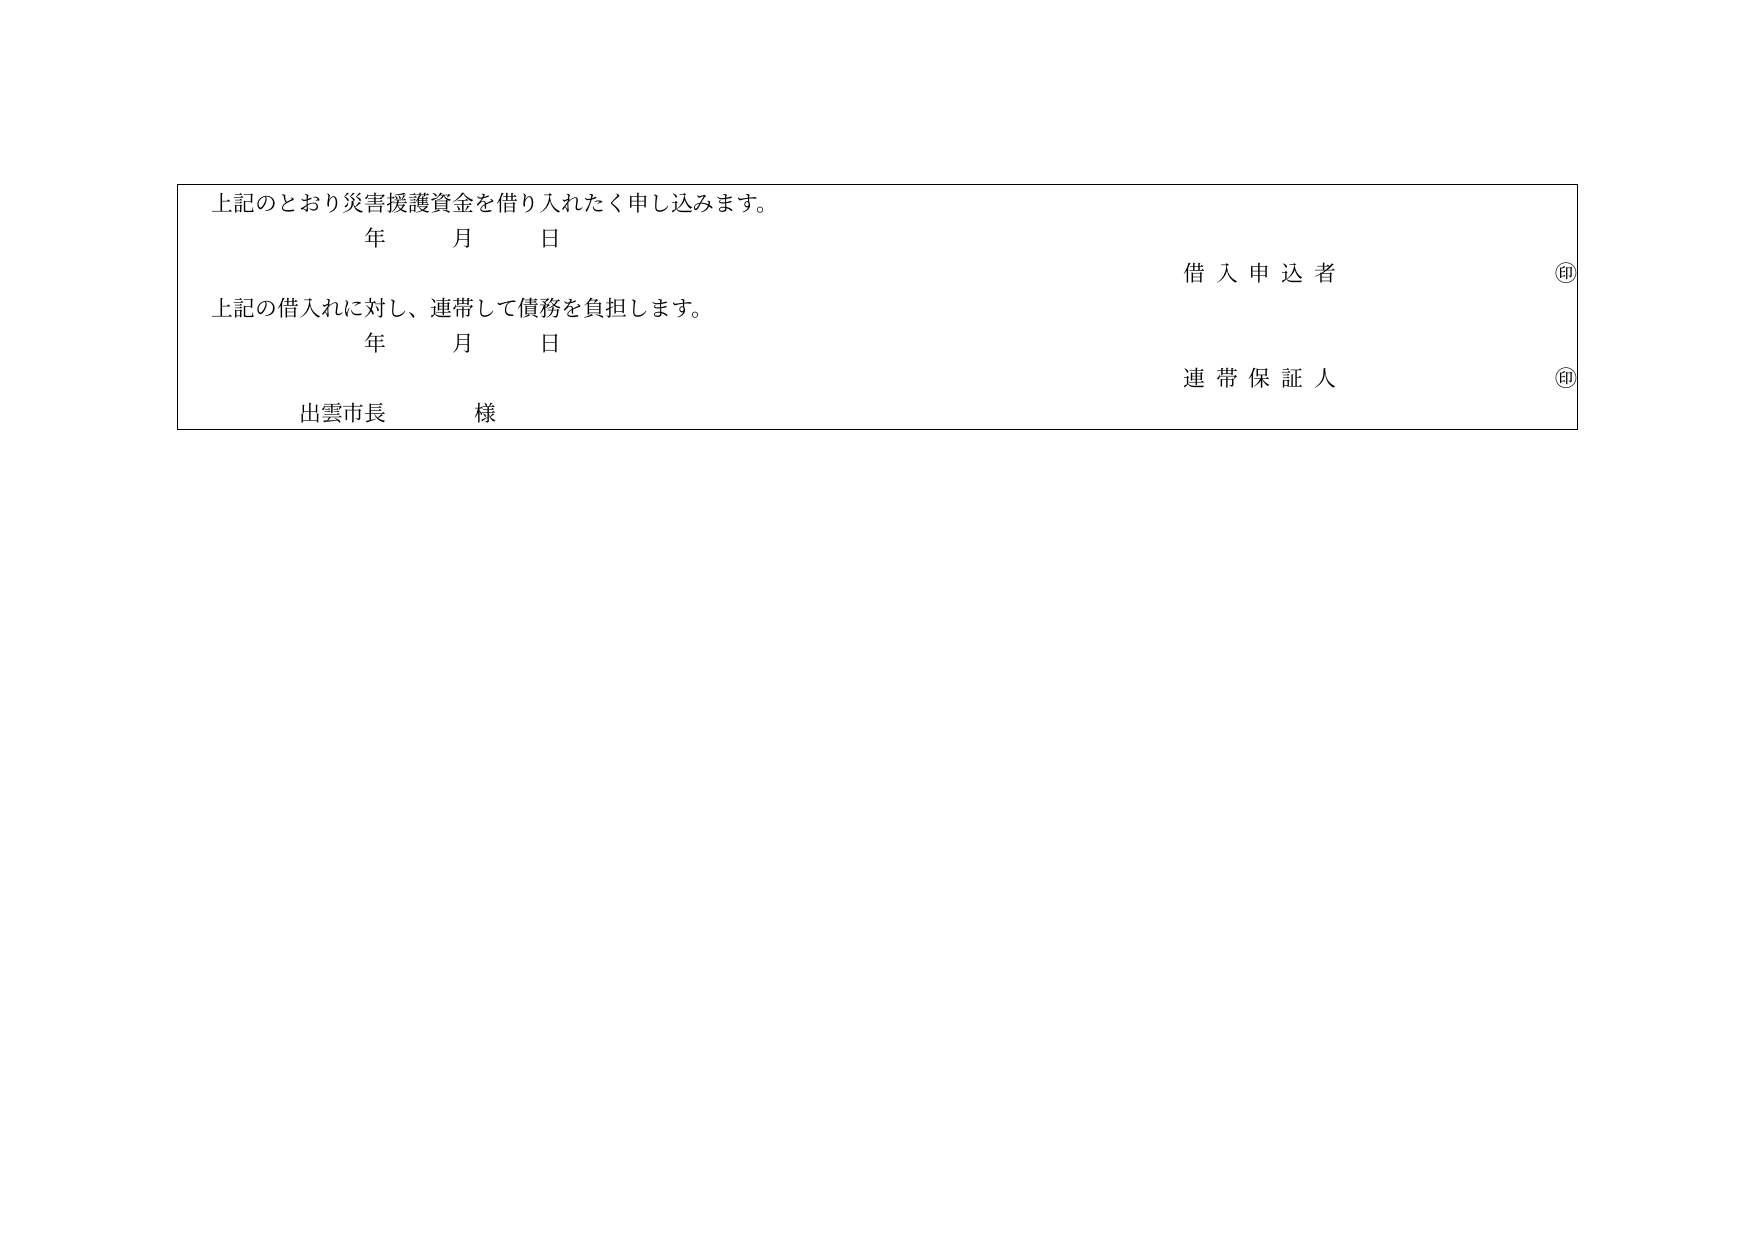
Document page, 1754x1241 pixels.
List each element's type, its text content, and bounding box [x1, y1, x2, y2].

table_cell 上記のとおり災害援護資金を借り入れたく申し込みます。 年 月 日 借入申込者 ㊞ 上記の借入れに対し、連帯して債務を負担します。 年 月 日 連帯保証人 ㊞ 出雲市長 様 [178, 185, 1577, 429]
